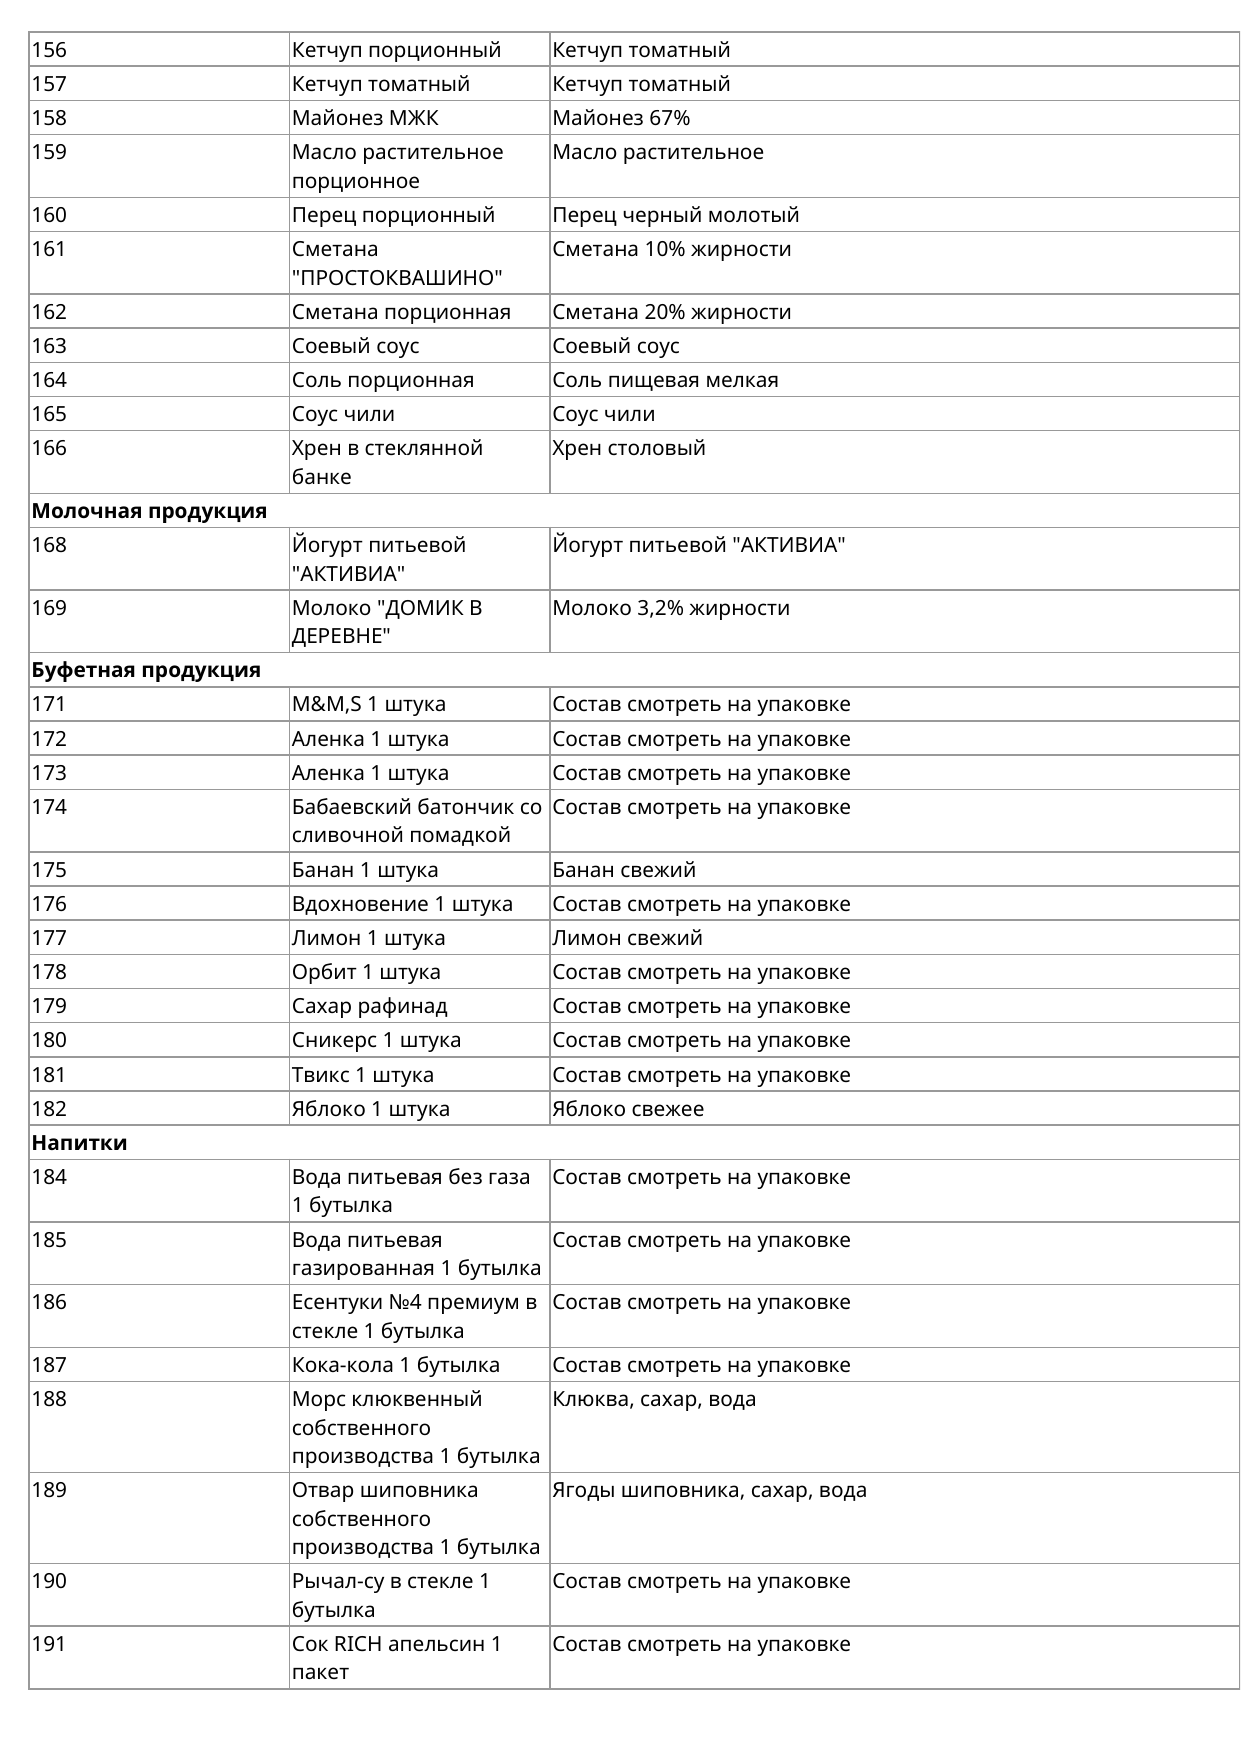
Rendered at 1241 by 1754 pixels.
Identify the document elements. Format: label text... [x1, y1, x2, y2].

table_cell 180 [30, 1023, 289, 1056]
table_cell Яблоко 1 штука [290, 1092, 549, 1124]
table_cell Кетчуп томатный [290, 67, 549, 99]
table_cell Напитки [30, 1126, 1239, 1158]
table_cell Сметана 10% жирности [551, 232, 1239, 293]
table_cell Сметана 20% жирности [551, 295, 1239, 327]
table_cell Хрен в стеклянной банке [290, 431, 549, 492]
table_cell Кетчуп порционный [290, 33, 549, 65]
table_cell Аленка 1 штука [290, 756, 549, 788]
table_cell Состав смотреть на упаковке [551, 955, 1239, 988]
table_cell 164 [30, 363, 289, 396]
table_cell Бабаевский батончик со сливочной помадкой [290, 790, 549, 851]
table_cell 185 [30, 1223, 289, 1284]
table_cell Банан свежий [551, 853, 1239, 885]
table_cell 158 [30, 101, 289, 134]
table_cell 191 [30, 1627, 289, 1688]
table_cell Рычал-су в стекле 1 бутылка [290, 1564, 549, 1625]
table_cell Сок RICH апельсин 1 пакет [290, 1627, 549, 1688]
table_cell Соус чили [551, 397, 1239, 430]
table_cell 160 [30, 198, 289, 231]
table_cell Кока-кола 1 бутылка [290, 1348, 549, 1381]
table_cell Сахар рафинад [290, 989, 549, 1022]
table_cell Состав смотреть на упаковке [551, 688, 1239, 720]
table_cell Лимон 1 штука [290, 921, 549, 953]
table_cell 161 [30, 232, 289, 293]
table_cell Соль порционная [290, 363, 549, 396]
table_cell Твикс 1 штука [290, 1058, 549, 1090]
table_cell Состав смотреть на упаковке [551, 1348, 1239, 1381]
table_cell Состав смотреть на упаковке [551, 1058, 1239, 1090]
table_cell Аленка 1 штука [290, 722, 549, 754]
table_cell Вода питьевая без газа 1 бутылка [290, 1160, 549, 1221]
table_cell Масло растительное [551, 135, 1239, 196]
table_cell 171 [30, 688, 289, 720]
table_cell Состав смотреть на упаковке [551, 1285, 1239, 1346]
table_cell Майонез МЖК [290, 101, 549, 134]
table_cell M&M,S 1 штука [290, 688, 549, 720]
table_cell Яблоко свежее [551, 1092, 1239, 1124]
table_cell 186 [30, 1285, 289, 1346]
table_cell Майонез 67% [551, 101, 1239, 134]
table_cell 182 [30, 1092, 289, 1124]
table_cell Соевый соус [551, 329, 1239, 361]
table_cell 179 [30, 989, 289, 1022]
table_cell Состав смотреть на упаковке [551, 790, 1239, 851]
table_cell Орбит 1 штука [290, 955, 549, 988]
table_cell Банан 1 штука [290, 853, 549, 885]
table_cell Буфетная продукция [30, 653, 1239, 686]
table_cell 162 [30, 295, 289, 327]
table_cell 184 [30, 1160, 289, 1221]
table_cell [551, 1627, 1239, 1688]
table_cell 172 [30, 722, 289, 754]
table_cell Соевый соус [290, 329, 549, 361]
table_cell Ягоды шиповника, сахар, вода [551, 1473, 1239, 1563]
table_cell Хрен столовый [551, 431, 1239, 492]
table_cell Кетчуп томатный [551, 67, 1239, 99]
table_cell Сметана "ПРОСТОКВАШИНО" [290, 232, 549, 293]
table_cell Кетчуп томатный [551, 33, 1239, 65]
table_cell Отвар шиповника собственного производства 1 бутылка [290, 1473, 549, 1563]
table_cell Вода питьевая газированная 1 бутылка [290, 1223, 549, 1284]
table_cell Перец порционный [290, 198, 549, 231]
table_cell 178 [30, 955, 289, 988]
table_cell Состав смотреть на упаковке [551, 756, 1239, 788]
table_cell 169 [30, 591, 289, 652]
table_cell 189 [30, 1473, 289, 1563]
table_cell 190 [30, 1564, 289, 1625]
table_cell Состав смотреть на упаковке [551, 722, 1239, 754]
table_cell Есентуки №4 премиум в стекле 1 бутылка [290, 1285, 549, 1346]
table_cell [551, 1564, 1239, 1625]
table_cell 181 [30, 1058, 289, 1090]
table_cell Вдохновение 1 штука [290, 887, 549, 919]
table_cell Состав смотреть на упаковке [551, 1023, 1239, 1056]
table_cell Состав смотреть на упаковке [551, 1223, 1239, 1284]
table_cell Йогурт питьевой "АКТИВИА" [551, 528, 1239, 589]
table_cell 187 [30, 1348, 289, 1381]
table_cell Лимон свежий [551, 921, 1239, 953]
table_cell Сметана порционная [290, 295, 549, 327]
table_cell Масло растительное порционное [290, 135, 549, 196]
table_cell 156 [30, 33, 289, 65]
table_cell Перец черный молотый [551, 198, 1239, 231]
table_cell Соль пищевая мелкая [551, 363, 1239, 396]
table_cell Клюква, сахар, вода [551, 1382, 1239, 1472]
table_cell 163 [30, 329, 289, 361]
table_cell Состав смотреть на упаковке [551, 1160, 1239, 1221]
table_cell 166 [30, 431, 289, 492]
table_cell 177 [30, 921, 289, 953]
table_cell Соус чили [290, 397, 549, 430]
table_cell Состав смотреть на упаковке [551, 989, 1239, 1022]
table_cell Состав смотреть на упаковке [551, 887, 1239, 919]
table_cell 176 [30, 887, 289, 919]
table_cell 174 [30, 790, 289, 851]
table_cell 168 [30, 528, 289, 589]
table_cell 165 [30, 397, 289, 430]
table_cell 159 [30, 135, 289, 196]
table_cell Морс клюквенный собственного производства 1 бутылка [290, 1382, 549, 1472]
table_cell Сникерс 1 штука [290, 1023, 549, 1056]
table_cell 175 [30, 853, 289, 885]
table_cell Молоко "ДОМИК В ДЕРЕВНЕ" [290, 591, 549, 652]
table_cell 173 [30, 756, 289, 788]
table_cell 188 [30, 1382, 289, 1472]
table_cell Молочная продукция [30, 494, 1239, 527]
table_cell 157 [30, 67, 289, 99]
table_cell Йогурт питьевой "АКТИВИА" [290, 528, 549, 589]
table_cell Молоко 3,2% жирности [551, 591, 1239, 652]
